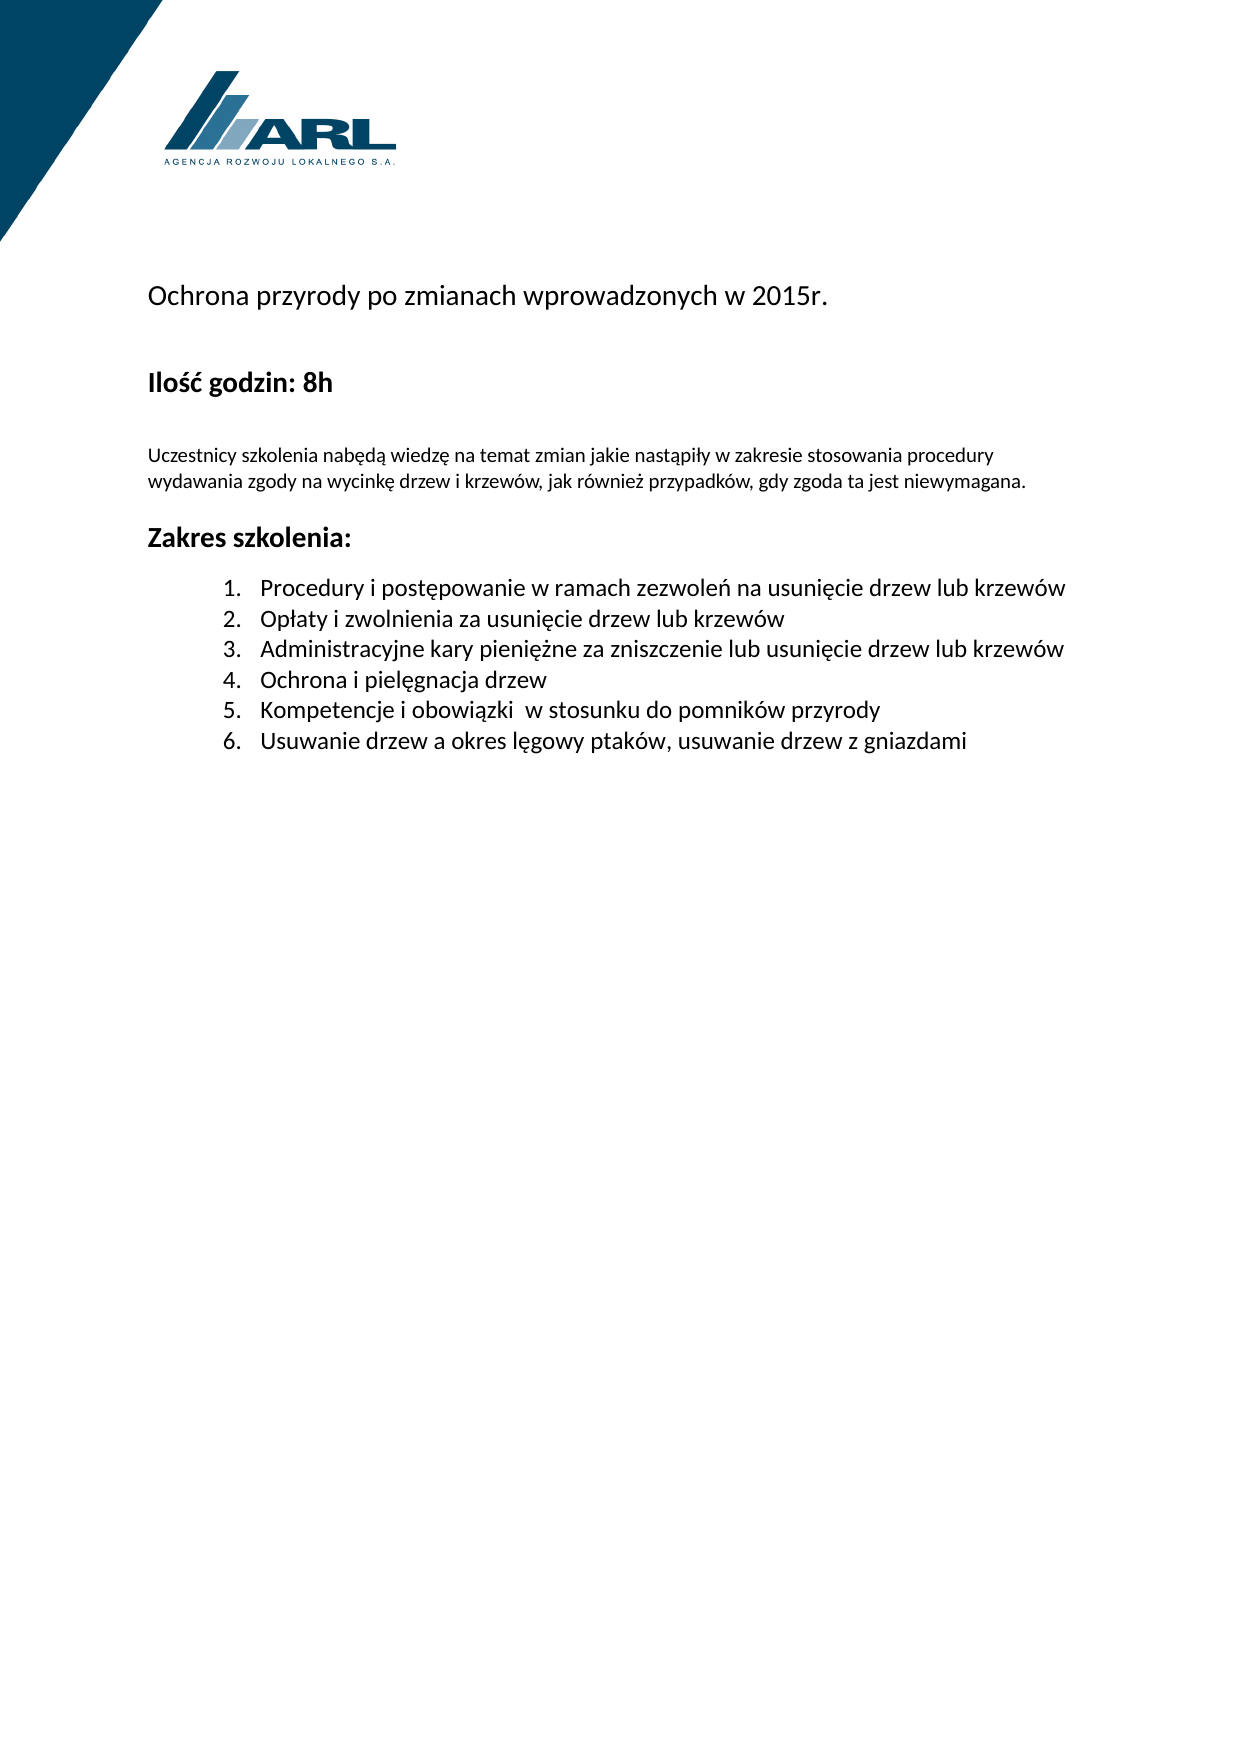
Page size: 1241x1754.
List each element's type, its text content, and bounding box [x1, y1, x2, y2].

list Procedury i postępowanie w ramach zezwoleń na usunięcie drzew lub krzewów [223, 572, 1093, 603]
list Usuwanie drzew a okres lęgowy ptaków, usuwanie drzew z gniazdami [223, 725, 1093, 755]
list Ochrona i pielęgnacja drzew [223, 664, 1093, 694]
list Opłaty i zwolnienia za usunięcie drzew lub krzewów [223, 603, 1093, 633]
text Zakres szkolenia: [148, 519, 1093, 554]
list Administracyjne kary pieniężne za zniszczenie lub usunięcie drzew lub krzewów [223, 633, 1093, 664]
text Ochrona przyrody po zmianach wprowadzonych w 2015r. [148, 277, 1093, 313]
picture [0, 0, 1241, 254]
list Kompetencje i obowiązki w stosunku do pomników przyrody [223, 694, 1093, 725]
text Uczestnicy szkolenia nabędą wiedzę na temat zmian jakie nastąpiły w zakresie stosowania procedury wydawania zgody na wycinkę drzew i krzewów, jak również przypadków, gdy zgoda ta jest niewymagana. [148, 443, 1093, 493]
text Ilość godzin: 8h [148, 364, 1093, 399]
